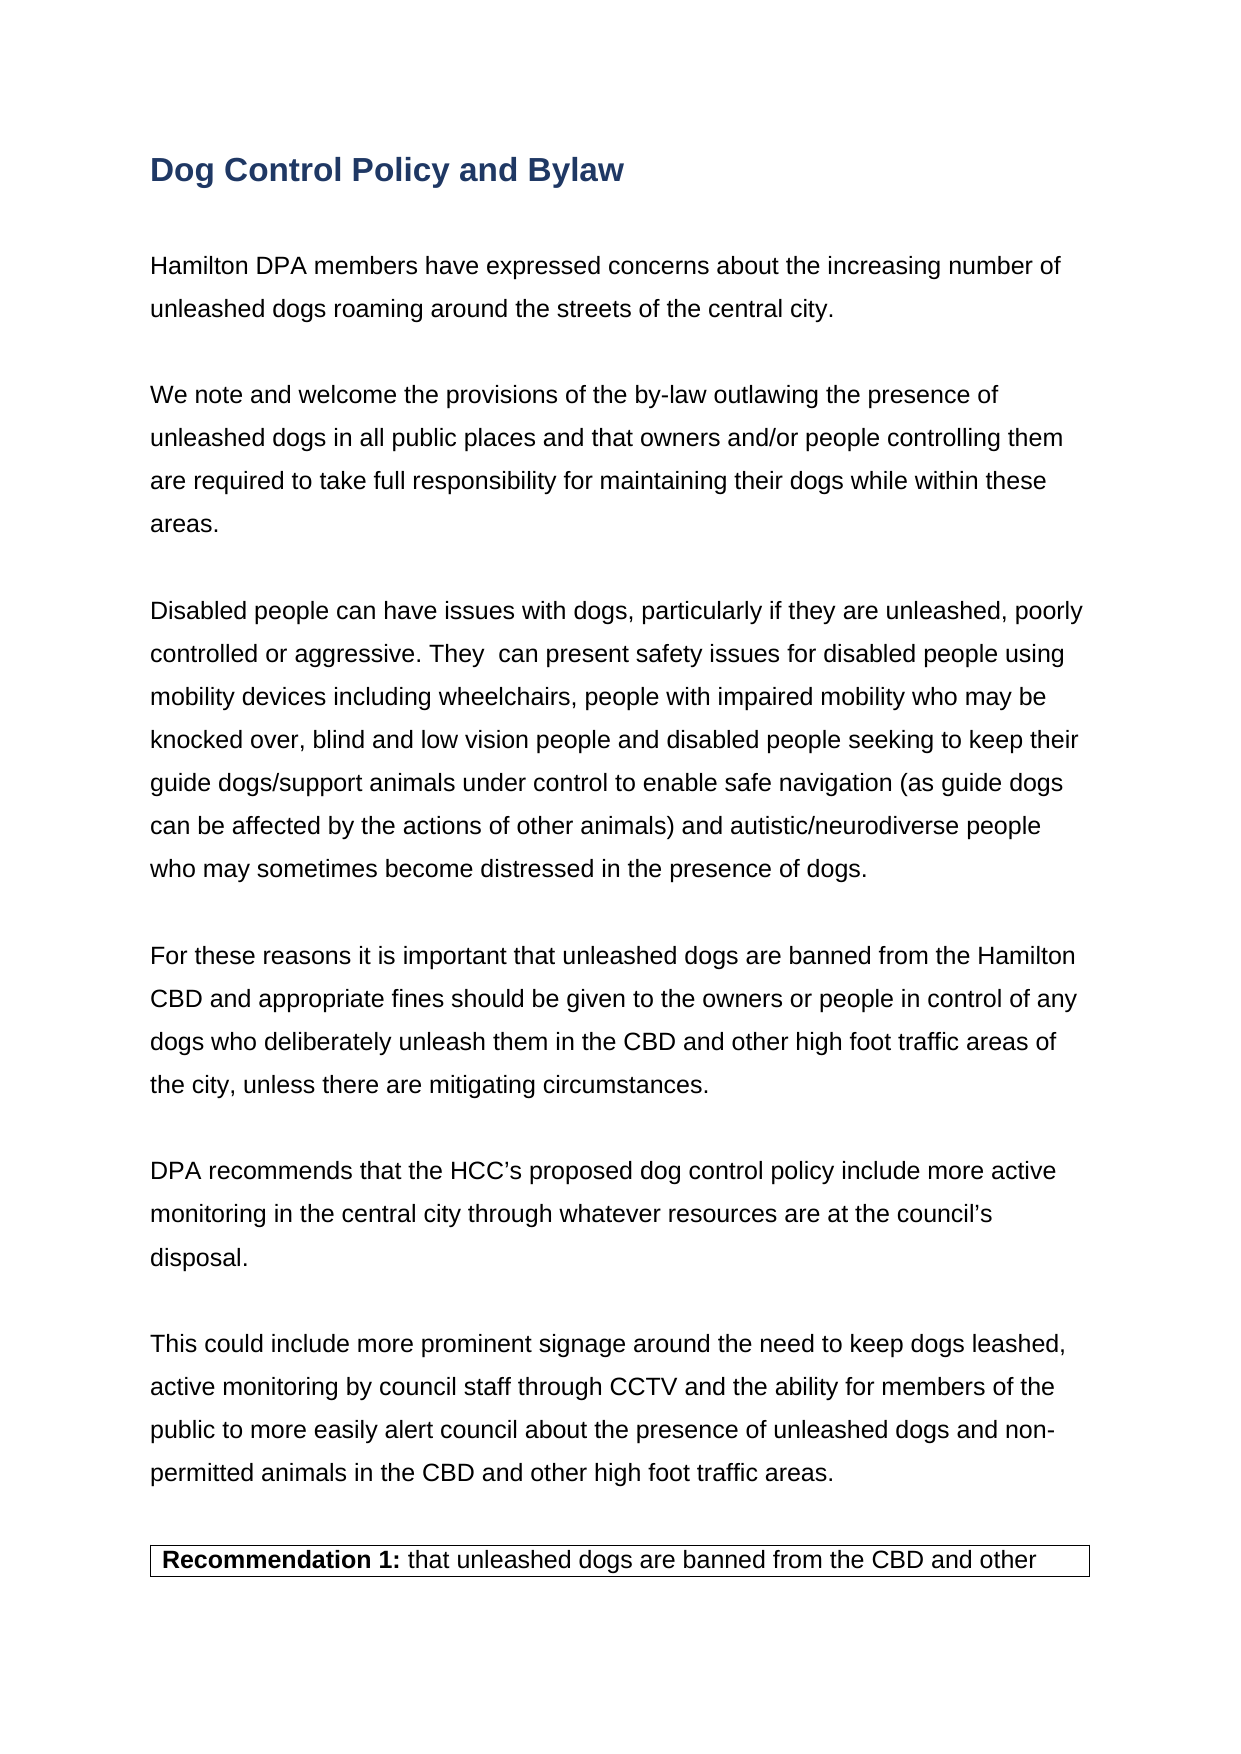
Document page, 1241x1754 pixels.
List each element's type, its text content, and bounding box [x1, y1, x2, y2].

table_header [151, 1546, 1089, 1576]
text We note and welcome the provisions of the by-law outlawing the presence of unleashed dogs in all public places and that owners and/or people controlling them are required to take full responsibility for maintaining their dogs while within these areas. [150, 380, 1090, 538]
text Hamilton DPA members have expressed concerns about the increasing number of unleashed dogs roaming around the streets of the central city. [150, 251, 1090, 323]
text For these reasons it is important that unleashed dogs are banned from the Hamilton CBD and appropriate fines should be given to the owners or people in control of any dogs who deliberately unleash them in the CBD and other high foot traffic areas of the city, unless there are mitigating circumstances. [150, 941, 1090, 1099]
text This could include more prominent signage around the need to keep dogs leashed, active monitoring by council staff through CCTV and the ability for members of the public to more easily alert council about the presence of unleashed dogs and non-permitted animals in the CBD and other high foot traffic areas. [150, 1329, 1090, 1487]
text DPA recommends that the HCC’s proposed dog control policy include more active monitoring in the central city through whatever resources are at the council’s disposal. [150, 1156, 1090, 1271]
text Disabled people can have issues with dogs, particularly if they are unleashed, poorly controlled or aggressive. They can present safety issues for disabled people using mobility devices including wheelchairs, people with impaired mobility who may be knocked over, blind and low vision people and disabled people seeking to keep their guide dogs/support animals under control to enable safe navigation (as guide dogs can be affected by the actions of other animals) and autistic/neurodiverse people who may sometimes become distressed in the presence of dogs. [150, 596, 1090, 883]
text Dog Control Policy and Bylaw [150, 150, 1090, 188]
